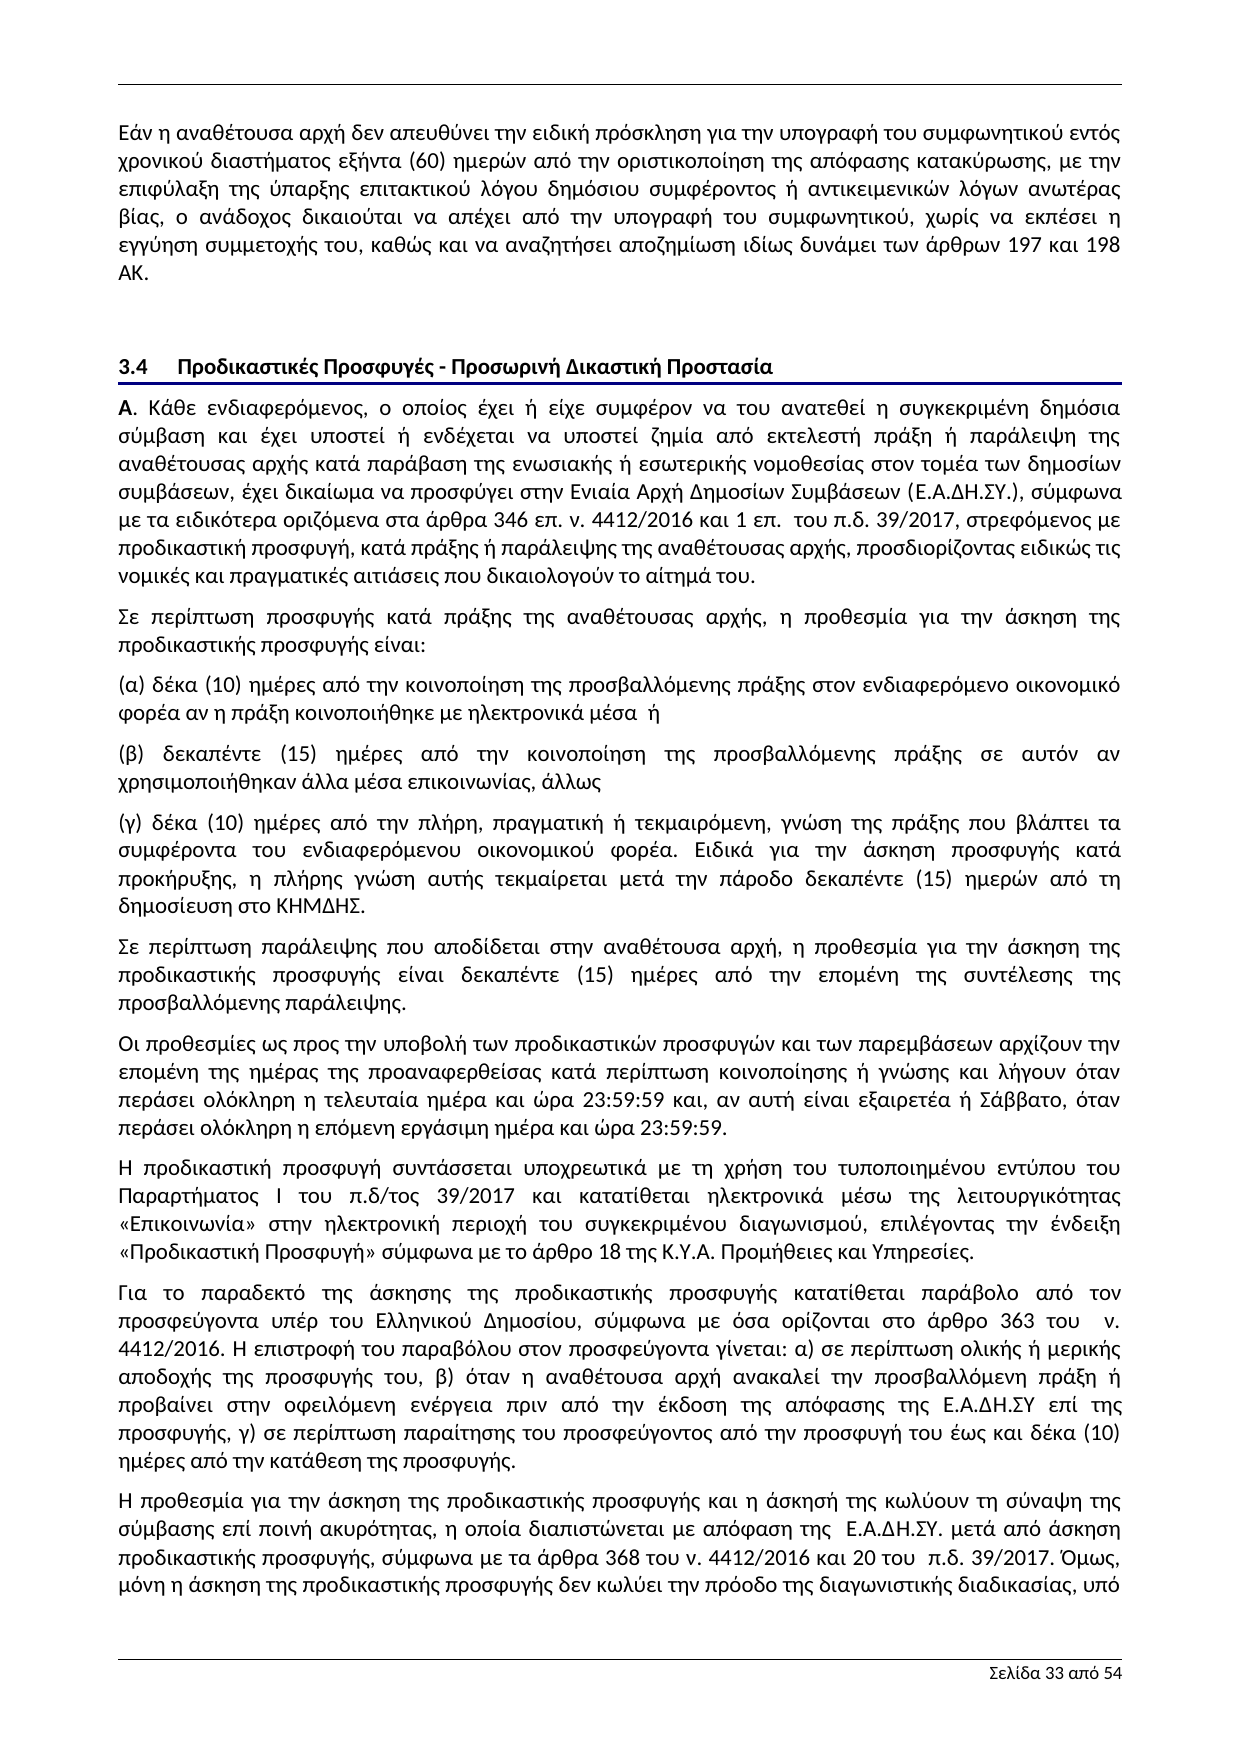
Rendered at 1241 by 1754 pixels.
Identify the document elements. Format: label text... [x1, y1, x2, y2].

text (β) δεκαπέντε (15) ημέρες από την κοινοποίηση της προσβαλλόμενης πράξης σε αυτόν αν χρησιμοποιήθηκαν άλλα μέσα επικοινωνίας, άλλως [118, 739, 1122, 795]
text (γ) δέκα (10) ημέρες από την πλήρη, πραγματική ή τεκμαιρόμενη, γνώση της πράξης που βλάπτει τα συμφέροντα του ενδιαφερόμενου οικονομικού φορέα. Ειδικά για την άσκηση προσφυγής κατά προκήρυξης, η πλήρης γνώση αυτής τεκμαίρεται μετά την πάροδο δεκαπέντε (15) ημερών από τη δημοσίευση στο ΚΗΜΔΗΣ. [118, 808, 1122, 920]
text Για το παραδεκτό της άσκησης της προδικαστικής προσφυγής κατατίθεται παράβολο από τον προσφεύγοντα υπέρ του Ελληνικού Δημοσίου, σύμφωνα με όσα ορίζονται στο άρθρο 363 του ν. 4412/2016. Η επιστροφή του παραβόλου στον προσφεύγοντα γίνεται: α) σε περίπτωση ολικής ή μερικής αποδοχής της προσφυγής του, β) όταν η αναθέτουσα αρχή ανακαλεί την προσβαλλόμενη πράξη ή προβαίνει στην οφειλόμενη ενέργεια πριν από την έκδοση της απόφασης της Ε.Α.ΔΗ.ΣΥ επί της προσφυγής, γ) σε περίπτωση παραίτησης του προσφεύγοντος από την προσφυγή του έως και δέκα (10) ημέρες από την κατάθεση της προσφυγής. [118, 1278, 1122, 1474]
text Οι προθεσμίες ως προς την υποβολή των προδικαστικών προσφυγών και των παρεμβάσεων αρχίζουν την επομένη της ημέρας της προαναφερθείσας κατά περίπτωση κοινοποίησης ή γνώσης και λήγουν όταν περάσει ολόκληρη η τελευταία ημέρα και ώρα 23:59:59 και, αν αυτή είναι εξαιρετέα ή Σάββατο, όταν περάσει ολόκληρη η επόμενη εργάσιμη ημέρα και ώρα 23:59:59. [118, 1029, 1122, 1141]
text Σε περίπτωση προσφυγής κατά πράξης της αναθέτουσας αρχής, η προθεσμία για την άσκηση της προδικαστικής προσφυγής είναι: [118, 602, 1122, 658]
text Α. Κάθε ενδιαφερόμενος, ο οποίος έχει ή είχε συμφέρον να του ανατεθεί η συγκεκριμένη δημόσια σύμβαση και έχει υποστεί ή ενδέχεται να υποστεί ζημία από εκτελεστή πράξη ή παράλειψη της αναθέτουσας αρχής κατά παράβαση της ενωσιακής ή εσωτερικής νομοθεσίας στον τομέα των δημοσίων συμβάσεων, έχει δικαίωμα να προσφύγει στην Ενιαία Αρχή Δημοσίων Συμβάσεων (Ε.Α.ΔΗ.ΣΥ.), σύμφωνα με τα ειδικότερα οριζόμενα στα άρθρα 346 επ. ν. 4412/2016 και 1 επ. του π.δ. 39/2017, στρεφόμενος με προδικαστική προσφυγή, κατά πράξης ή παράλειψης της αναθέτουσας αρχής, προσδιορίζοντας ειδικώς τις νομικές και πραγματικές αιτιάσεις που δικαιολογούν το αίτημά του. [118, 393, 1122, 589]
text Η προδικαστική προσφυγή συντάσσεται υποχρεωτικά με τη χρήση του τυποποιημένου εντύπου του Παραρτήματος Ι του π.δ/τος 39/2017 και κατατίθεται ηλεκτρονικά μέσω της λειτουργικότητας «Επικοινωνία» στην ηλεκτρονική περιοχή του συγκεκριμένου διαγωνισμού, επιλέγοντας την ένδειξη «Προδικαστική Προσφυγή» σύμφωνα με το άρθρο 18 της Κ.Υ.Α. Προμήθειες και Υπηρεσίες. [118, 1153, 1122, 1265]
text Εάν η αναθέτουσα αρχή δεν απευθύνει την ειδική πρόσκληση για την υπογραφή του συμφωνητικού εντός χρονικού διαστήματος εξήντα (60) ημερών από την οριστικοποίηση της απόφασης κατακύρωσης, με την επιφύλαξη της ύπαρξης επιτακτικού λόγου δημόσιου συμφέροντος ή αντικειμενικών λόγων ανωτέρας βίας, ο ανάδοχος δικαιούται να απέχει από την υπογραφή του συμφωνητικού, χωρίς να εκπέσει η εγγύηση συμμετοχής του, καθώς και να αναζητήσει αποζημίωση ιδίως δυνάμει των άρθρων 197 και 198 ΑΚ. [118, 118, 1122, 286]
subtitle 3.4 Προδικαστικές Προσφυγές - Προσωρινή Δικαστική Προστασία [118, 352, 1122, 382]
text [118, 1487, 1122, 1599]
text Σε περίπτωση παράλειψης που αποδίδεται στην αναθέτουσα αρχή, η προθεσμία για την άσκηση της προδικαστικής προσφυγής είναι δεκαπέντε (15) ημέρες από την επομένη της συντέλεσης της προσβαλλόμενης παράλειψης. [118, 932, 1122, 1016]
text (α) δέκα (10) ημέρες από την κοινοποίηση της προσβαλλόμενης πράξης στον ενδιαφερόμενο οικονομικό φορέα αν η πράξη κοινοποιήθηκε με ηλεκτρονικά μέσα ή [118, 671, 1122, 727]
